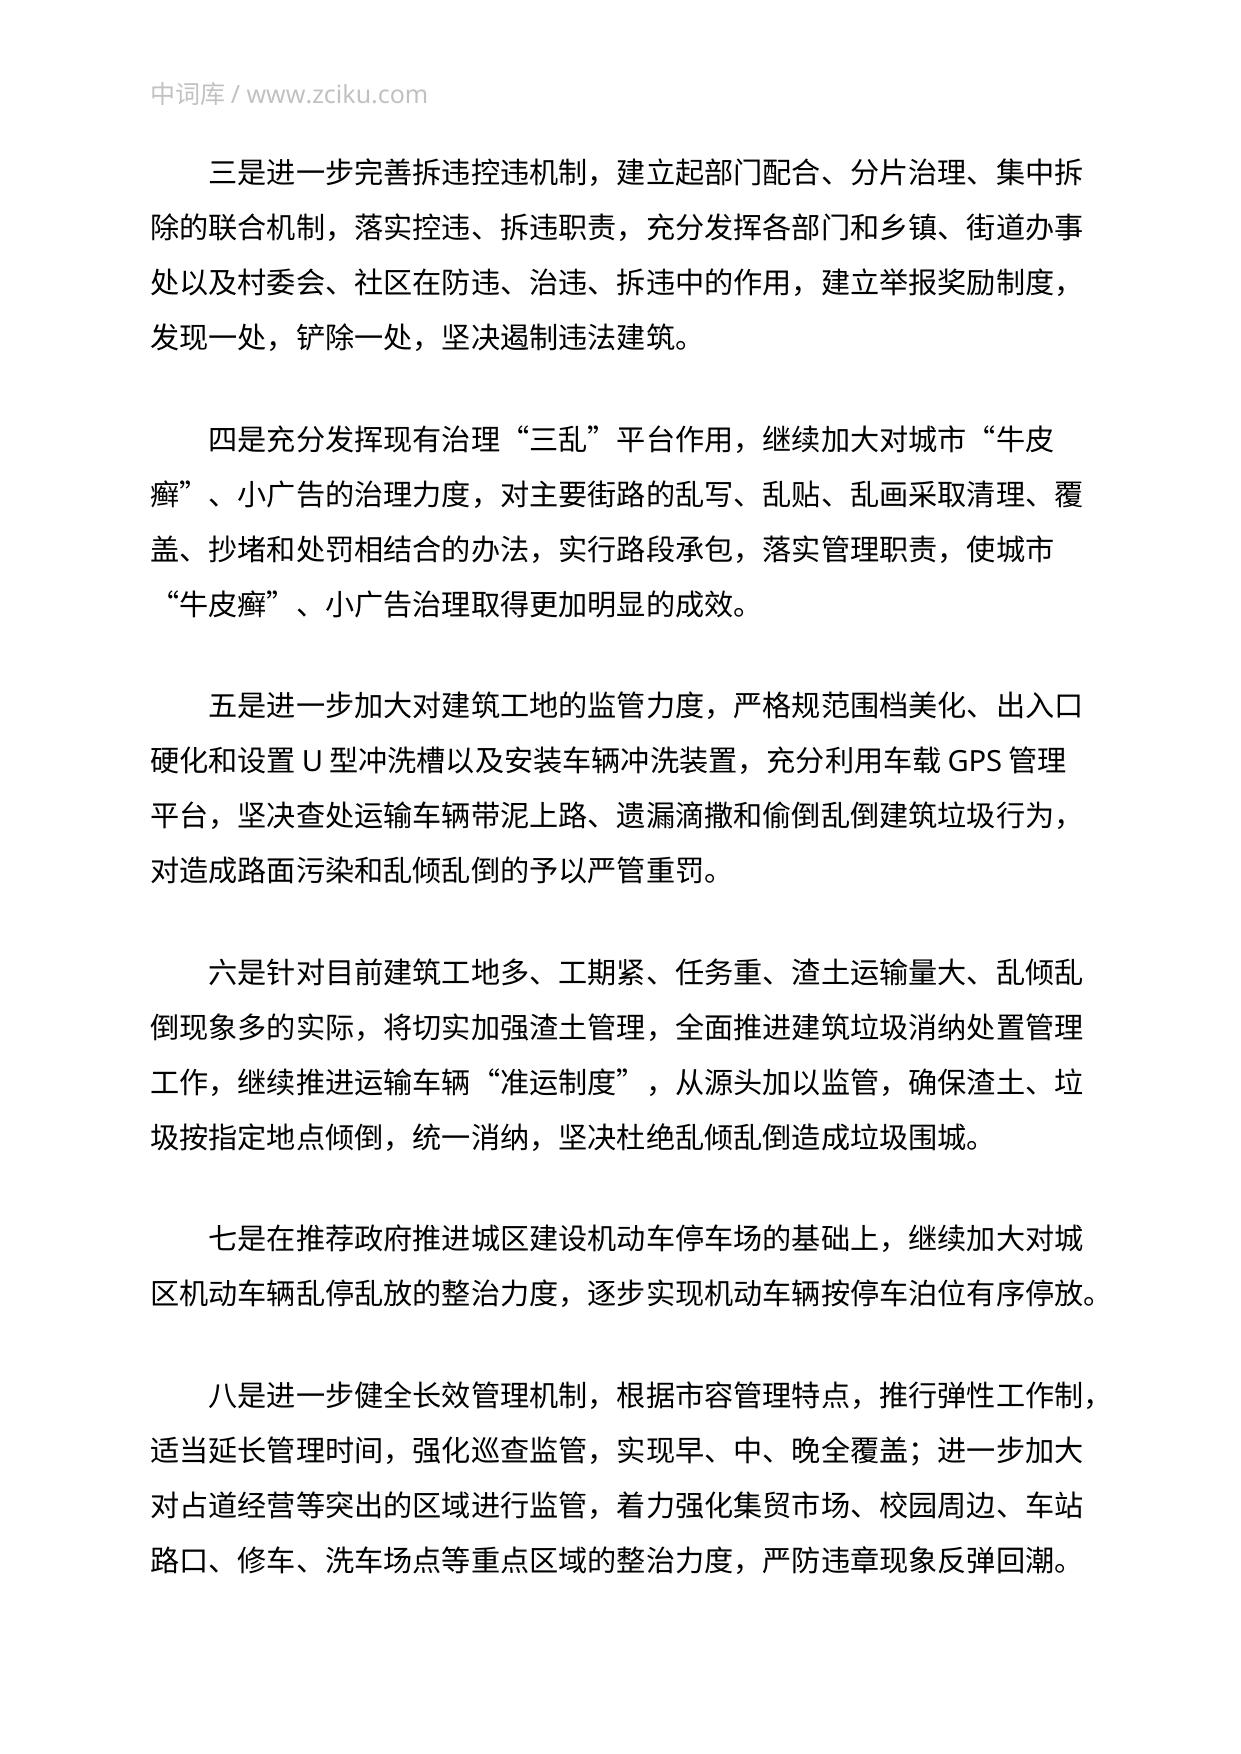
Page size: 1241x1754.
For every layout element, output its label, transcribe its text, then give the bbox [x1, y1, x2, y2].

text 五是进一步加大对建筑工地的监管力度，严格规范围档美化、出入口硬化和设置U型冲洗槽以及安装车辆冲洗装置，充分利用车载GPS管理平台，坚决查处运输车辆带泥上路、遗漏滴撒和偷倒乱倒建筑垃圾行为，对造成路面污染和乱倾乱倒的予以严管重罚。 [150, 683, 1090, 890]
text 三是进一步完善拆违控违机制，建立起部门配合、分片治理、集中拆除的联合机制，落实控违、拆违职责，充分发挥各部门和乡镇、街道办事处以及村委会、社区在防违、治违、拆违中的作用，建立举报奖励制度，发现一处，铲除一处，坚决遏制违法建筑。 [150, 150, 1090, 357]
text 六是针对目前建筑工地多、工期紧、任务重、渣土运输量大、乱倾乱倒现象多的实际，将切实加强渣土管理，全面推进建筑垃圾消纳处置管理工作，继续推进运输车辆“准运制度”，从源头加以监管，确保渣土、垃圾按指定地点倾倒，统一消纳，坚决杜绝乱倾乱倒造成垃圾围城。 [150, 949, 1090, 1156]
text 四是充分发挥现有治理“三乱”平台作用，继续加大对城市“牛皮癣”、小广告的治理力度，对主要街路的乱写、乱贴、乱画采取清理、覆盖、抄堵和处罚相结合的办法，实行路段承包，落实管理职责，使城市“牛皮癣”、小广告治理取得更加明显的成效。 [150, 416, 1090, 623]
text 八是进一步健全长效管理机制，根据市容管理特点，推行弹性工作制，适当延长管理时间，强化巡查监管，实现早、中、晚全覆盖；进一步加大对占道经营等突出的区域进行监管，着力强化集贸市场、校园周边、车站路口、修车、洗车场点等重点区域的整治力度，严防违章现象反弹回潮。 [150, 1373, 1090, 1579]
text 七是在推荐政府推进城区建设机动车停车场的基础上，继续加大对城区机动车辆乱停乱放的整治力度，逐步实现机动车辆按停车泊位有序停放。 [150, 1216, 1090, 1313]
